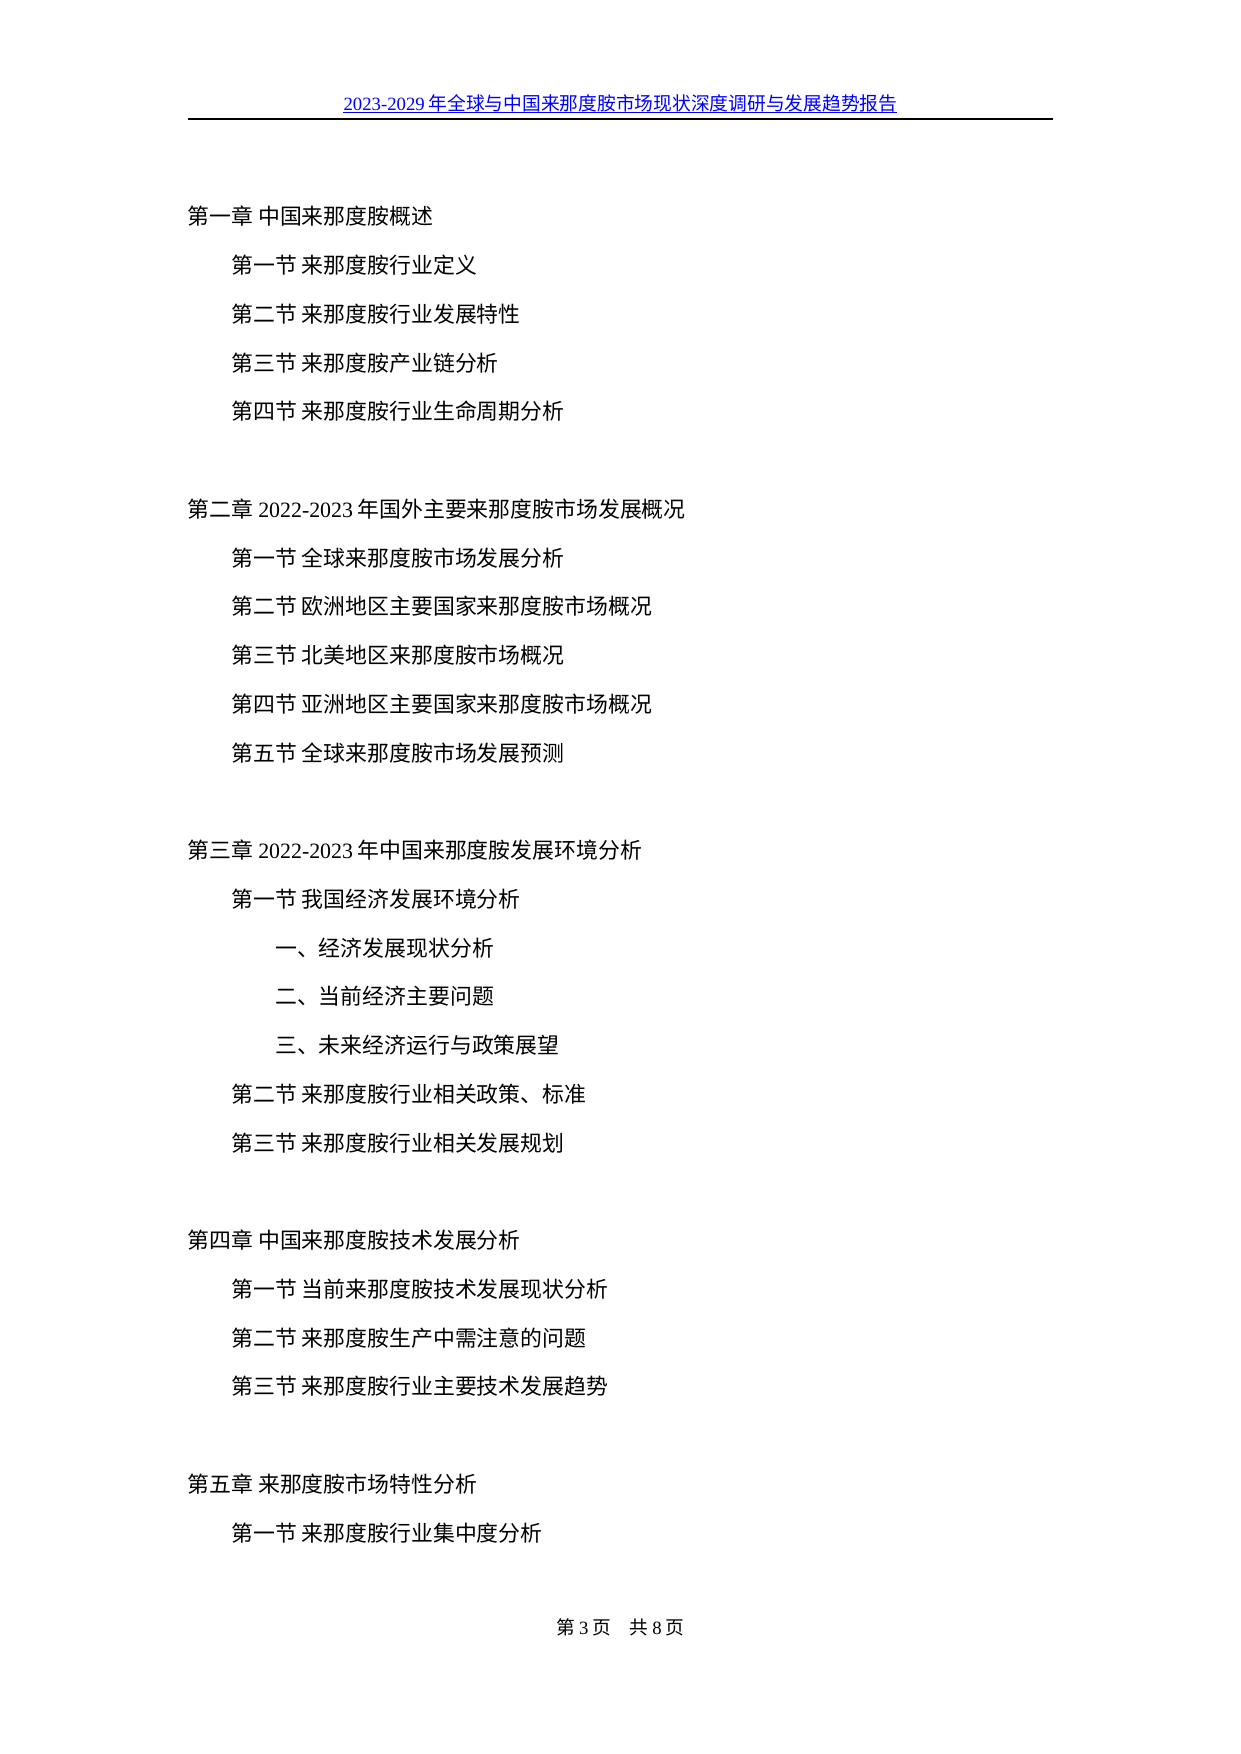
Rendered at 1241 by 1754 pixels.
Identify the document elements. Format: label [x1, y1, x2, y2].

text [187, 150, 1053, 1548]
